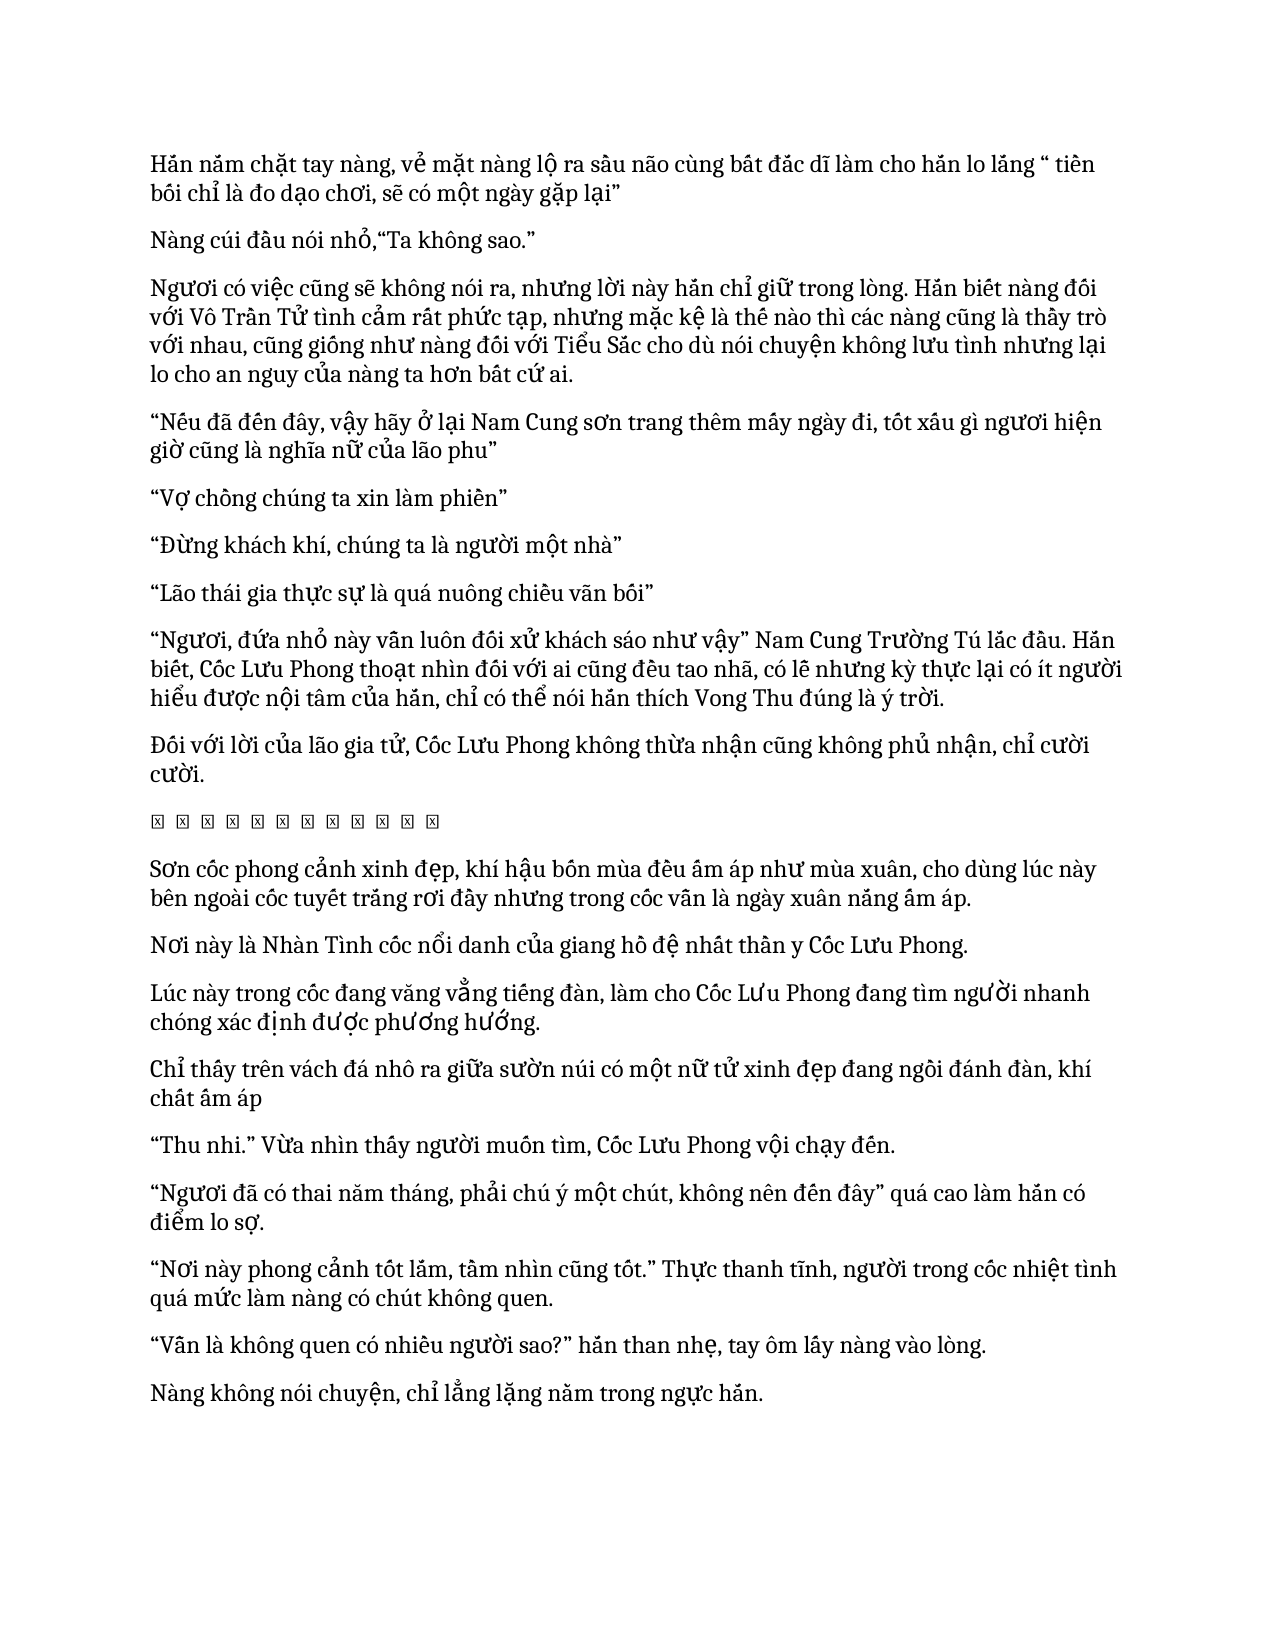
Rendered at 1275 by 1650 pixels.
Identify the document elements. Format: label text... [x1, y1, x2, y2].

text Nàng cúi đầu nói nhỏ,“Ta không sao.” [150, 226, 1125, 255]
text Nơi này là Nhàn Tình cốc nổi danh của giang hồ đệ nhất thần y Cốc Lưu Phong. [150, 931, 1125, 960]
text “Ngươi, đứa nhỏ này vẫn luôn đối xử khách sáo như vậy” Nam Cung Trường Tú lắc đầu. Hắn biết, Cốc Lưu Phong thoạt nhìn đối với ai cũng đều tao nhã, có lễ nhưng kỳ thực lại có ít người hiểu được nội tâm của hắn, chỉ có thể nói hắn thích Vong Thu đúng là ý trời. [150, 626, 1125, 712]
text Hắn nắm chặt tay nàng, vẻ mặt nàng lộ ra sầu não cùng bất đắc dĩ làm cho hắn lo lắng “ tiền bối chỉ là đo dạo chơi, sẽ có một ngày gặp lại” [150, 150, 1125, 207]
text Lúc này trong cốc đang văng vẳng tiếng đàn, làm cho Cốc Lưu Phong đang tìm người nhanh chóng xác định được phương hướng. [150, 979, 1125, 1036]
text “Nơi này phong cảnh tốt lắm, tầm nhìn cũng tốt.” Thực thanh tĩnh, người trong cốc nhiệt tình quá mức làm nàng có chút không quen. [150, 1255, 1125, 1312]
text Chỉ thấy trên vách đá nhô ra giữa sườn núi có một nữ tử xinh đẹp đang ngồi đánh đàn, khí chất ấm áp [150, 1055, 1125, 1112]
text “Thu nhi.” Vừa nhìn thấy người muốn tìm, Cốc Lưu Phong vội chạy đến. [150, 1131, 1125, 1160]
text “Vợ chồng chúng ta xin làm phiền” [150, 484, 1125, 512]
text “Nếu đã đến đây, vậy hãy ở lại Nam Cung sơn trang thêm mấy ngày đi, tốt xấu gì ngươi hiện giờ cũng là nghĩa nữ của lão phu” [150, 407, 1125, 465]
text “Vẫn là không quen có nhiều người sao?” hắn than nhẹ, tay ôm lấy nàng vào lòng. [150, 1331, 1125, 1360]
text “Đừng khách khí, chúng ta là người một nhà” [150, 531, 1125, 560]
text Sơn cốc phong cảnh xinh đẹp, khí hậu bốn mùa đều ấm áp như mùa xuân, cho dùng lúc này bên ngoài cốc tuyết trắng rơi đầy nhưng trong cốc vẫn là ngày xuân nắng ấm áp. [150, 855, 1125, 912]
text ＊＊＊＊＊＊＊＊＊＊＊＊ [150, 807, 1125, 836]
text Ngươi có việc cũng sẽ không nói ra, nhưng lời này hắn chỉ giữ trong lòng. Hắn biết nàng đối với Vô Trần Tử tình cảm rất phức tạp, nhưng mặc kệ là thế nào thì các nàng cũng là thầy trò với nhau, cũng giống như nàng đối với Tiểu Sắc cho dù nói chuyện không lưu tình nhưng lại lo cho an nguy của nàng ta hơn bất cứ ai. [150, 274, 1125, 389]
text Nàng không nói chuyện, chỉ lẳng lặng nằm trong ngực hắn. [150, 1379, 1125, 1407]
text “Ngươi đã có thai năm tháng, phải chú ý một chút, không nên đến đây” quá cao làm hắn có điểm lo sợ. [150, 1179, 1125, 1236]
text Đối với lời của lão gia tử, Cốc Lưu Phong không thừa nhận cũng không phủ nhận, chỉ cười cười. [150, 731, 1125, 789]
text “Lão thái gia thực sự là quá nuông chiều vãn bối” [150, 579, 1125, 607]
